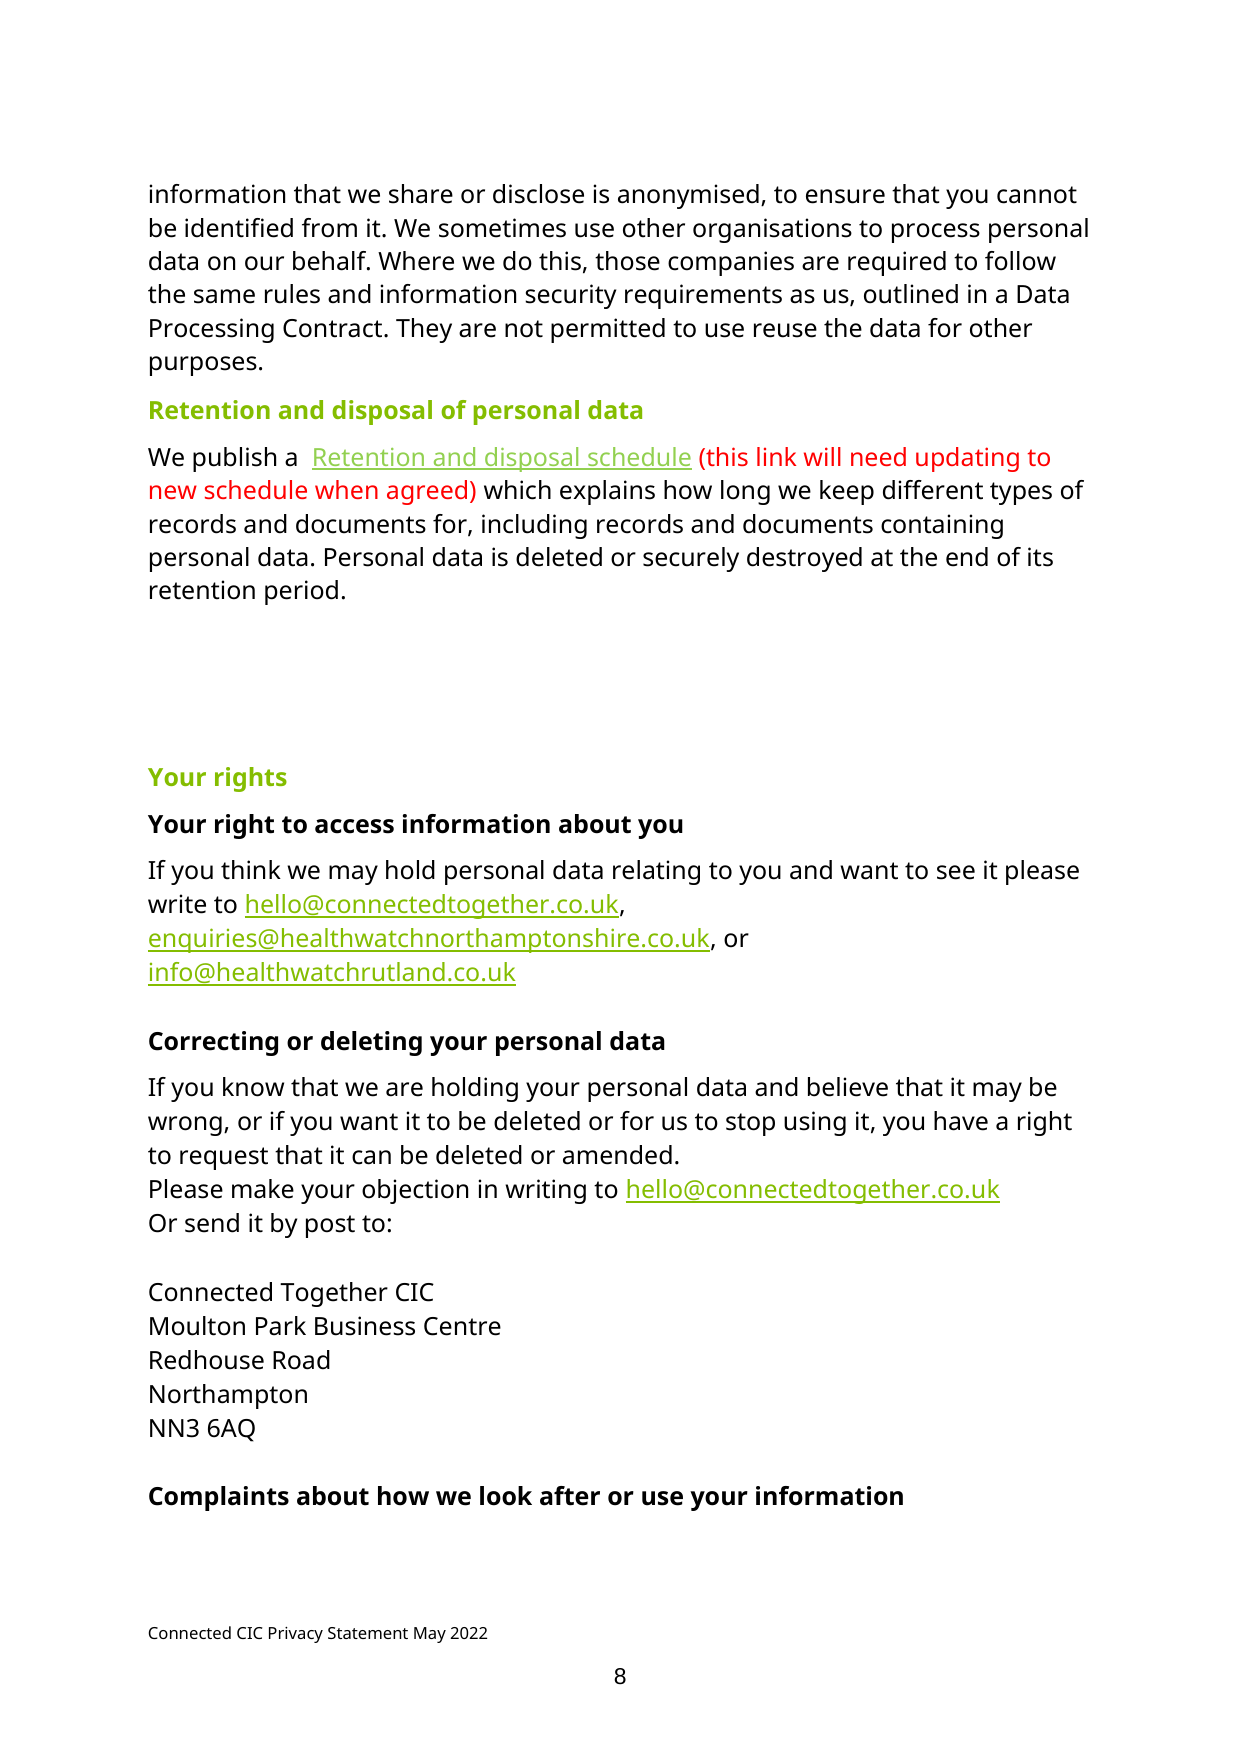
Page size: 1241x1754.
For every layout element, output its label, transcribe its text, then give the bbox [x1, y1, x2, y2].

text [148, 177, 1092, 377]
text Complaints about how we look after or use your information [148, 1478, 1092, 1513]
text Or send it by post to: [148, 1206, 1092, 1240]
text Moulton Park Business Centre [148, 1308, 1092, 1342]
text Northampton [148, 1376, 1092, 1410]
text Correcting or deleting your personal data [148, 1023, 1092, 1057]
text Connected Together CIC [148, 1274, 1092, 1308]
subtitle Your rights [148, 756, 1092, 794]
text We publish a Retention and disposal schedule (this link will need updating to new schedule when agreed) which explains how long we keep different types of records and documents for, including records and documents containing personal data. Personal data is deleted or securely destroyed at the end of its retention period. [148, 440, 1092, 606]
subtitle Retention and disposal of personal data [148, 390, 1092, 427]
text If you know that we are holding your personal data and believe that it may be wrong, or if you want it to be deleted or for us to stop using it, you have a right to request that it can be deleted or amended. [148, 1070, 1092, 1172]
text NN3 6AQ [148, 1410, 1092, 1444]
text Redhouse Road [148, 1342, 1092, 1376]
text Please make your objection in writing to hello@connectedtogether.co.uk [148, 1172, 1092, 1206]
text If you think we may hold personal data relating to you and want to see it please write to hello@connectedtogether.co.uk, enquiries@healthwatchnorthamptonshire.co.uk, or info@healthwatchrutland.co.uk [148, 853, 1092, 989]
text Your right to access information about you [148, 806, 1092, 840]
